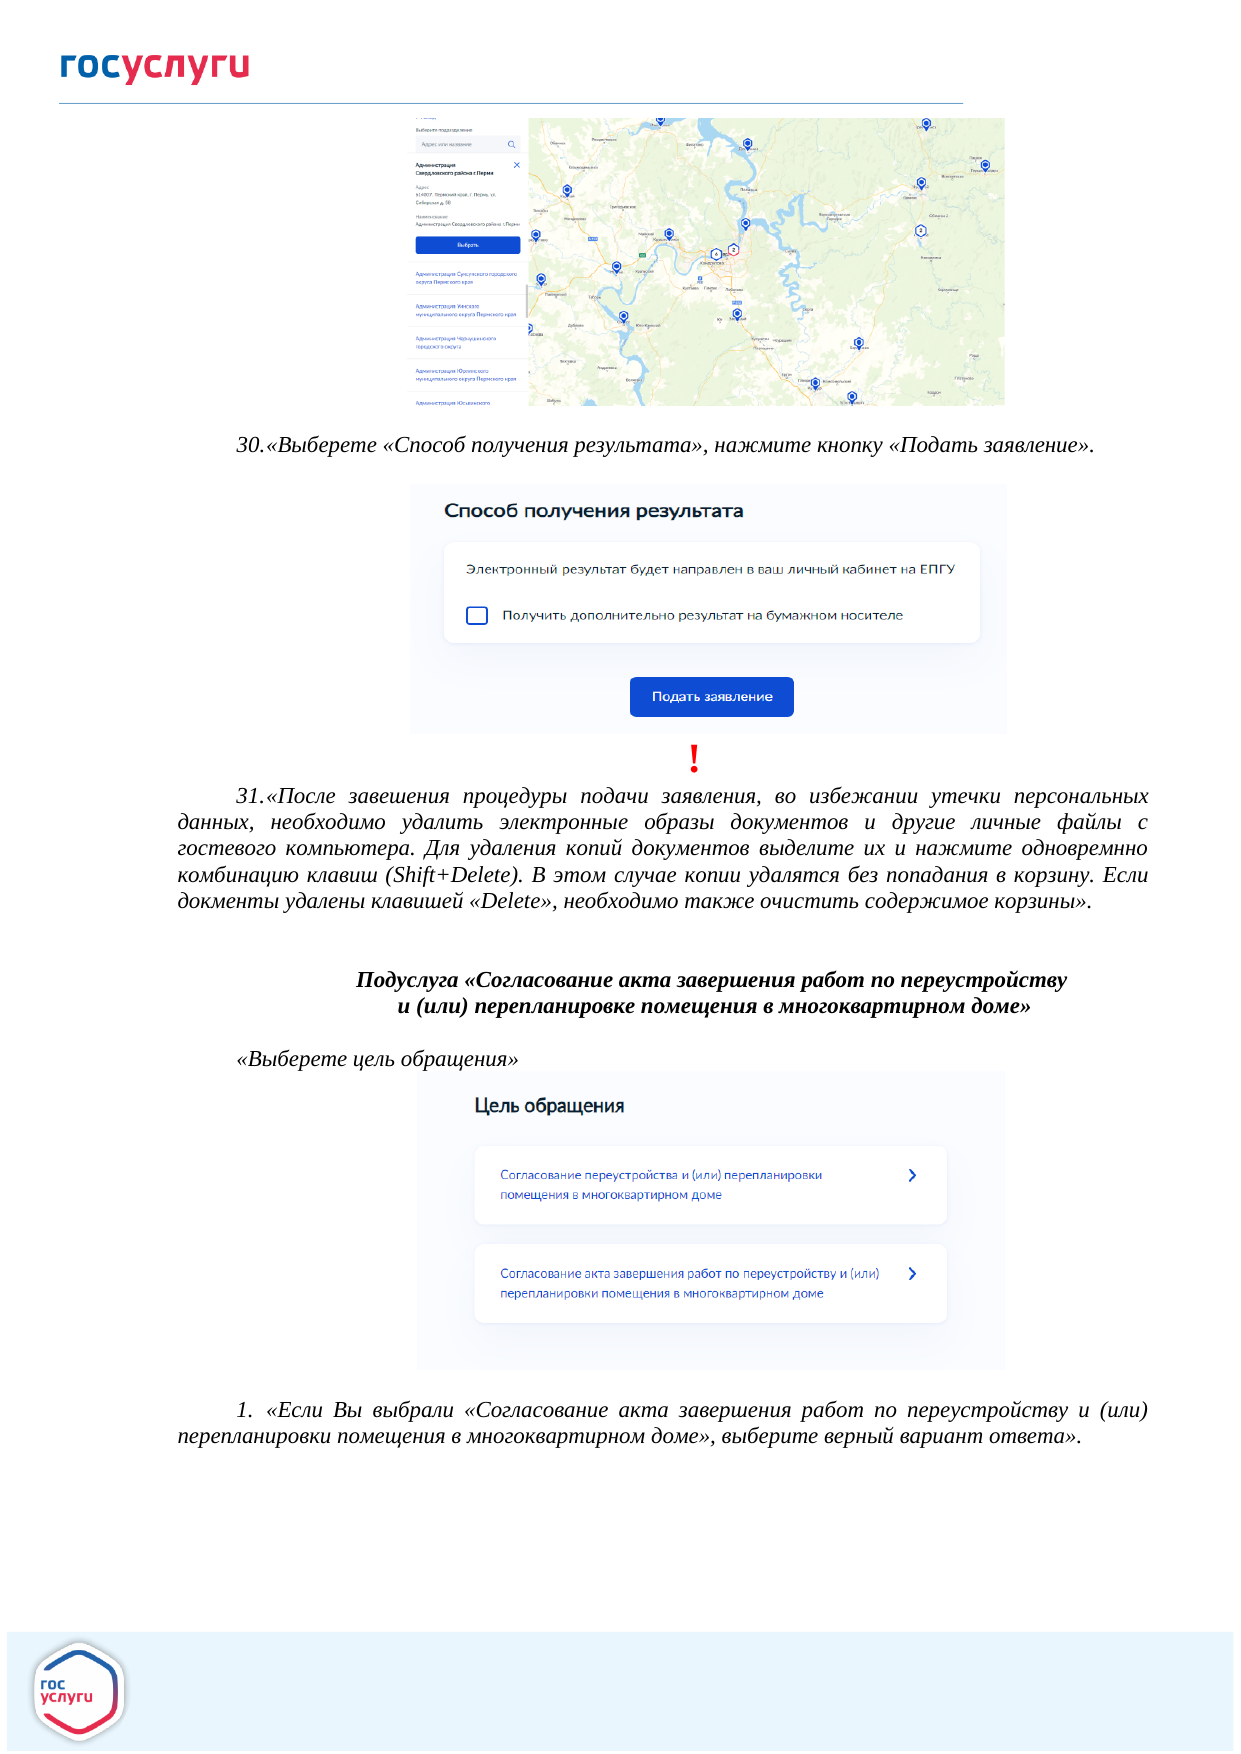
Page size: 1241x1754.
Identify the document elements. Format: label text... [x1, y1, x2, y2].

list Подуслуга «Согласование акта завершения работ по переустройству и (или) перепланировке помещения в многоквартирном доме» [274, 966, 1152, 1019]
picture [16, 0, 988, 113]
list «После завешения процедуры подачи заявления, во избежании утечки персональных данных, необходимо удалить электронные образы документов и другие личные файлы с гостевого компьютера. Для удаления копий документов выделите их и нажмите одновремнно комбинацию клавиш (Shift+Delete). В этом случае копии удалятся без попадания в корзину. Если докменты удалены клавишей «Delete», необходимо также очистить содержимое корзины». [177, 782, 1152, 913]
list «Выберете цель обращения» [236, 1045, 1152, 1072]
picture [409, 484, 1007, 734]
picture [5, 1629, 1232, 1751]
list ! [177, 734, 1152, 782]
picture [417, 1071, 1005, 1370]
picture [407, 118, 1005, 406]
list «Выберете «Способ получения результата», нажмите кнопку «Подать заявление». [177, 431, 1152, 458]
list «Если Вы выбрали «Согласование акта завершения работ по переустройству и (или) перепланировки помещения в многоквартирном доме», выберите верный вариант ответа». [177, 1396, 1152, 1449]
